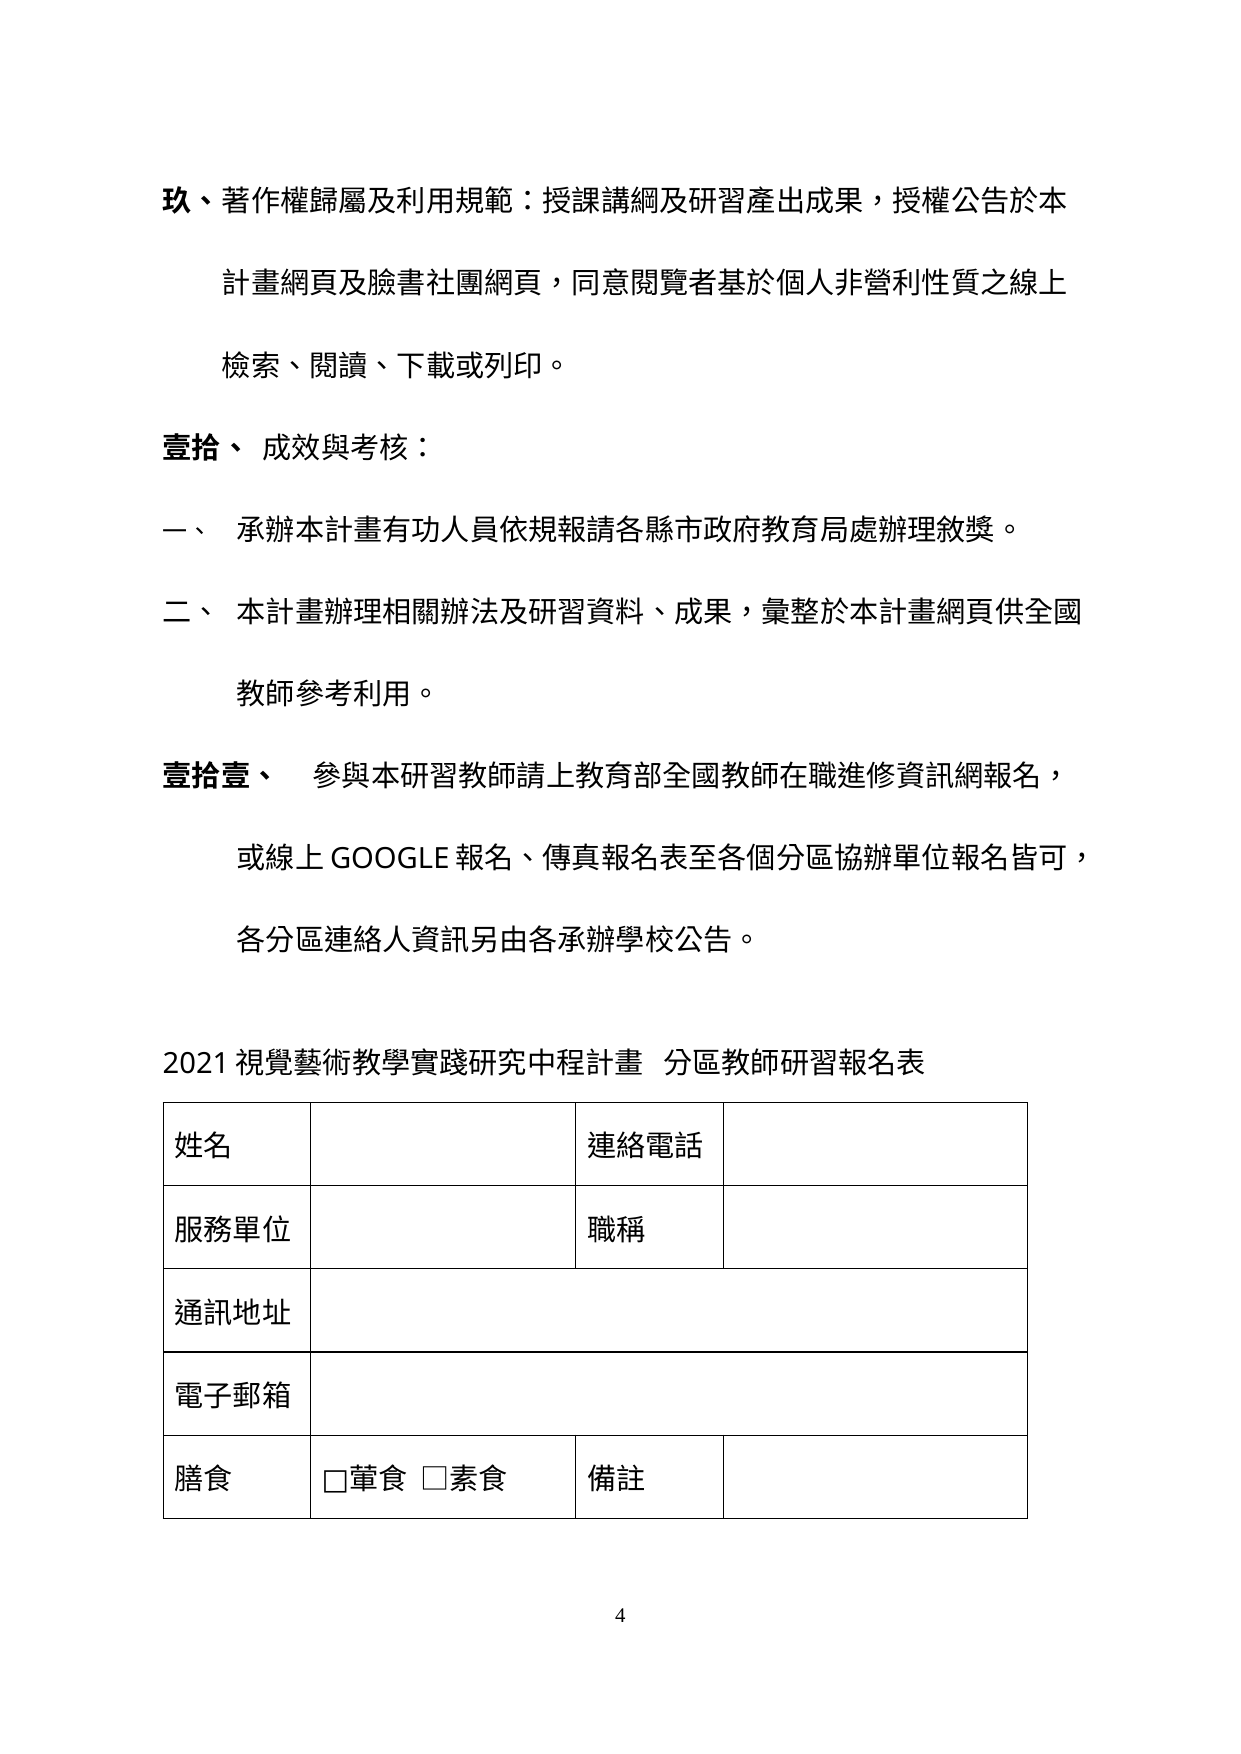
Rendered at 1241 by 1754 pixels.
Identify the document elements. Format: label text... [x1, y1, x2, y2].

table_cell 膳食 [164, 1436, 310, 1518]
list 著作權歸屬及利用規範：授課講綱及研習產出成果，授權公告於本計畫網頁及臉書社團網頁，同意閱覽者基於個人非營利性質之線上檢索、閱讀、下載或列印。 [162, 158, 1084, 404]
text 2021視覺藝術教學實踐研究中程計畫 分區教師研習報名表 [162, 1020, 1084, 1102]
table_cell [724, 1436, 1027, 1518]
table_cell [311, 1353, 1027, 1434]
table_cell 備註 [576, 1436, 723, 1518]
table_cell 通訊地址 [164, 1269, 310, 1351]
table_header [724, 1103, 1027, 1185]
list 參與本研習教師請上教育部全國教師在職進修資訊網報名，或線上GOOGLE報名、傳真報名表至各個分區協辦單位報名皆可，各分區連絡人資訊另由各承辦學校公告。 [162, 733, 1084, 979]
table_cell 電子郵箱 [164, 1353, 310, 1434]
table_cell [311, 1186, 575, 1268]
list 承辦本計畫有功人員依規報請各縣市政府教育局處辦理敘獎。 [162, 486, 1084, 568]
list 本計畫辦理相關辦法及研習資料、成果，彙整於本計畫網頁供全國教師參考利用。 [162, 568, 1084, 733]
table_header 姓名 [164, 1103, 310, 1185]
table_cell 服務單位 [164, 1186, 310, 1268]
list 成效與考核： [162, 404, 1084, 486]
table_cell [724, 1186, 1027, 1268]
table_header [311, 1103, 575, 1185]
table_cell 職稱 [576, 1186, 723, 1268]
table_cell [311, 1269, 1027, 1351]
table_cell □葷食 □素食 [311, 1436, 575, 1518]
table_header 連絡電話 [576, 1103, 723, 1185]
